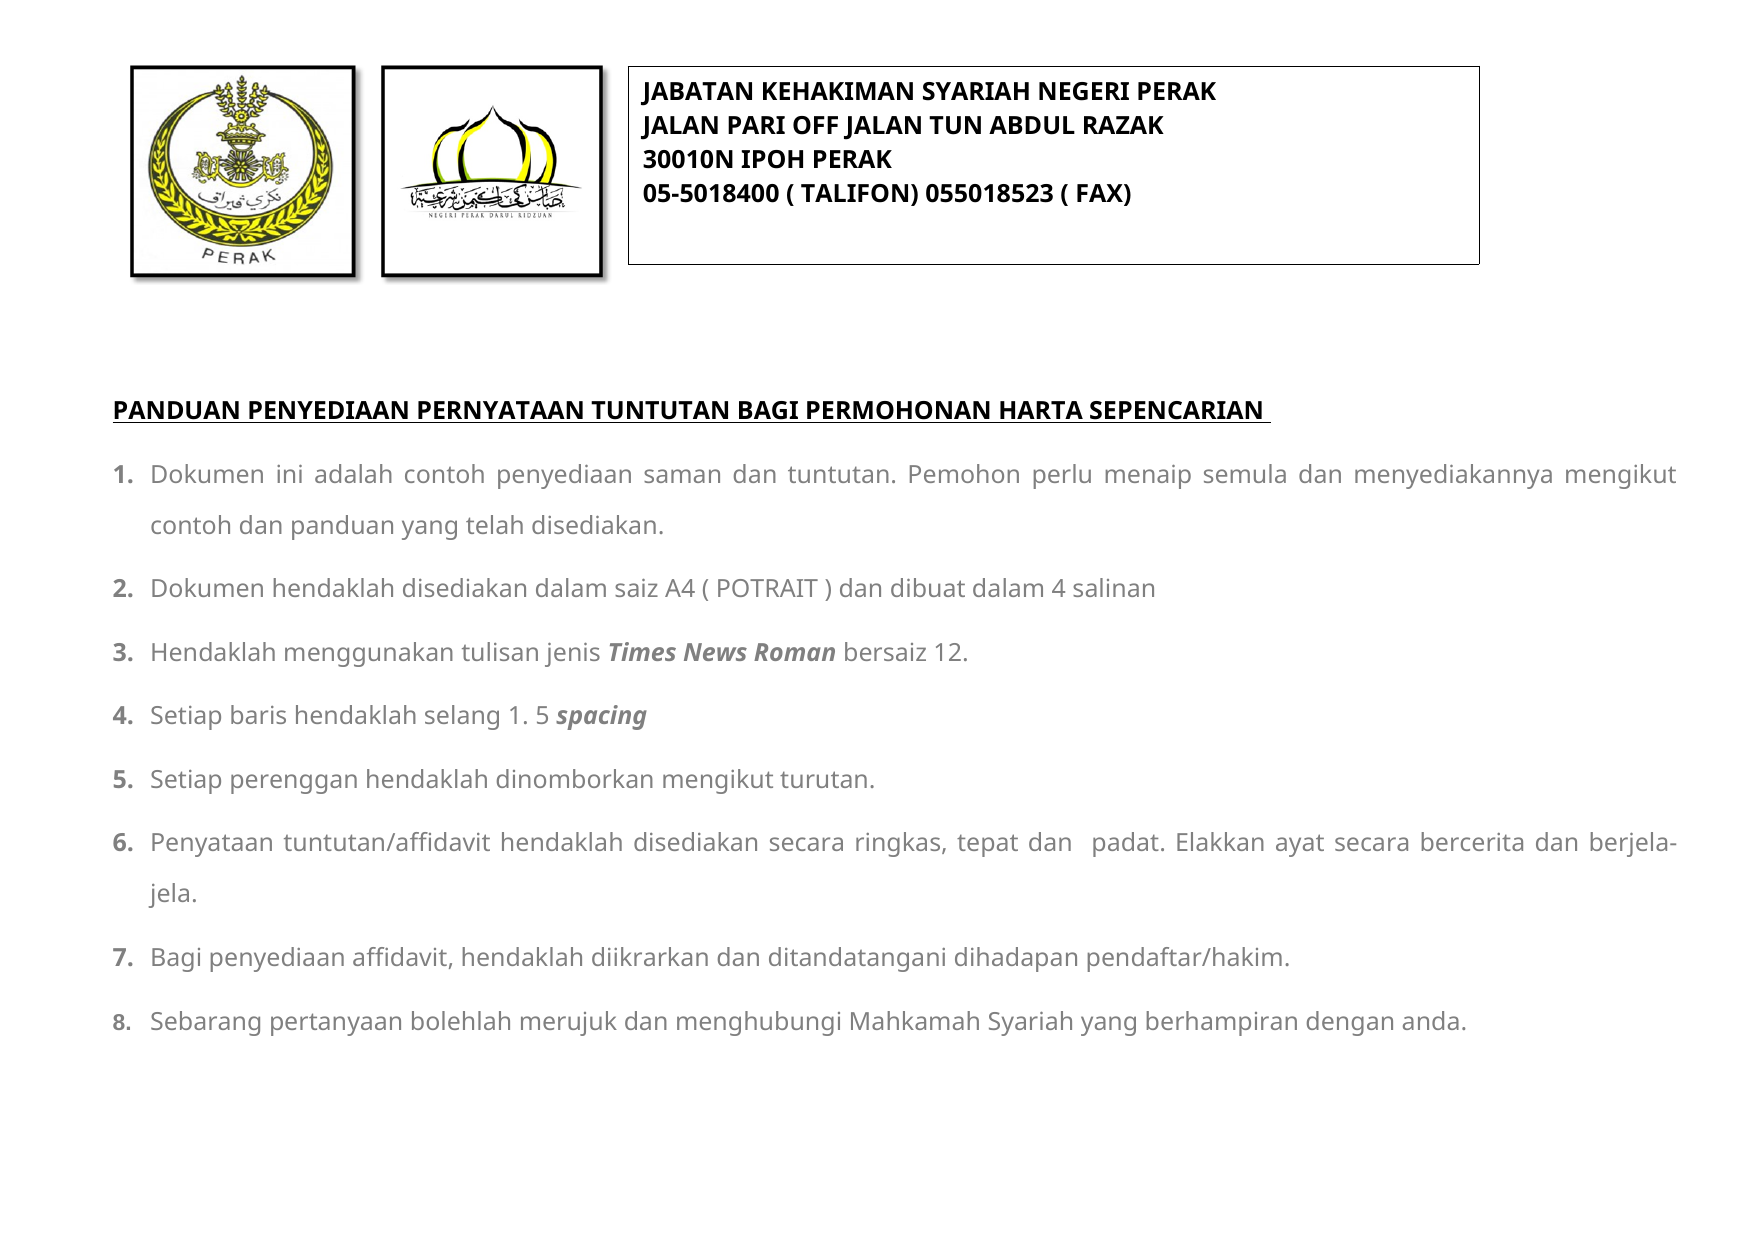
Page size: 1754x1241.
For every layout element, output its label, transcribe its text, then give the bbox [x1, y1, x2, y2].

list Dokumen ini adalah contoh penyediaan saman dan tuntutan. Pemohon perlu menaip semula dan menyediakannya mengikut contoh dan panduan yang telah disediakan. [112, 456, 1679, 541]
list Setiap baris hendaklah selang 1. 5 spacing [112, 698, 1679, 732]
list Sebarang pertanyaan bolehlah merujuk dan menghubungi Mahkamah Syariah yang berhampiran dengan anda. [112, 1003, 1679, 1037]
picture [379, 65, 613, 285]
list Bagi penyediaan affidavit, hendaklah diikrarkan dan ditandatangani dihadapan pendaftar/hakim. [112, 939, 1679, 974]
text PANDUAN PENYEDIAAN PERNYATAAN TUNTUTAN BAGI PERMOHONAN HARTA SEPENCARIAN [112, 393, 1679, 427]
list Dokumen hendaklah disediakan dalam saiz A4 ( POTRAIT ) dan dibuat dalam 4 salinan [112, 571, 1679, 605]
list Setiap perenggan hendaklah dinomborkan mengikut turutan. [112, 761, 1679, 796]
picture [128, 65, 366, 285]
list Hendaklah menggunakan tulisan jenis Times News Roman bersaiz 12. [112, 634, 1679, 668]
list Penyataan tuntutan/affidavit hendaklah disediakan secara ringkas, tepat dan padat. Elakkan ayat secara bercerita dan berjela-jela. [112, 825, 1679, 910]
